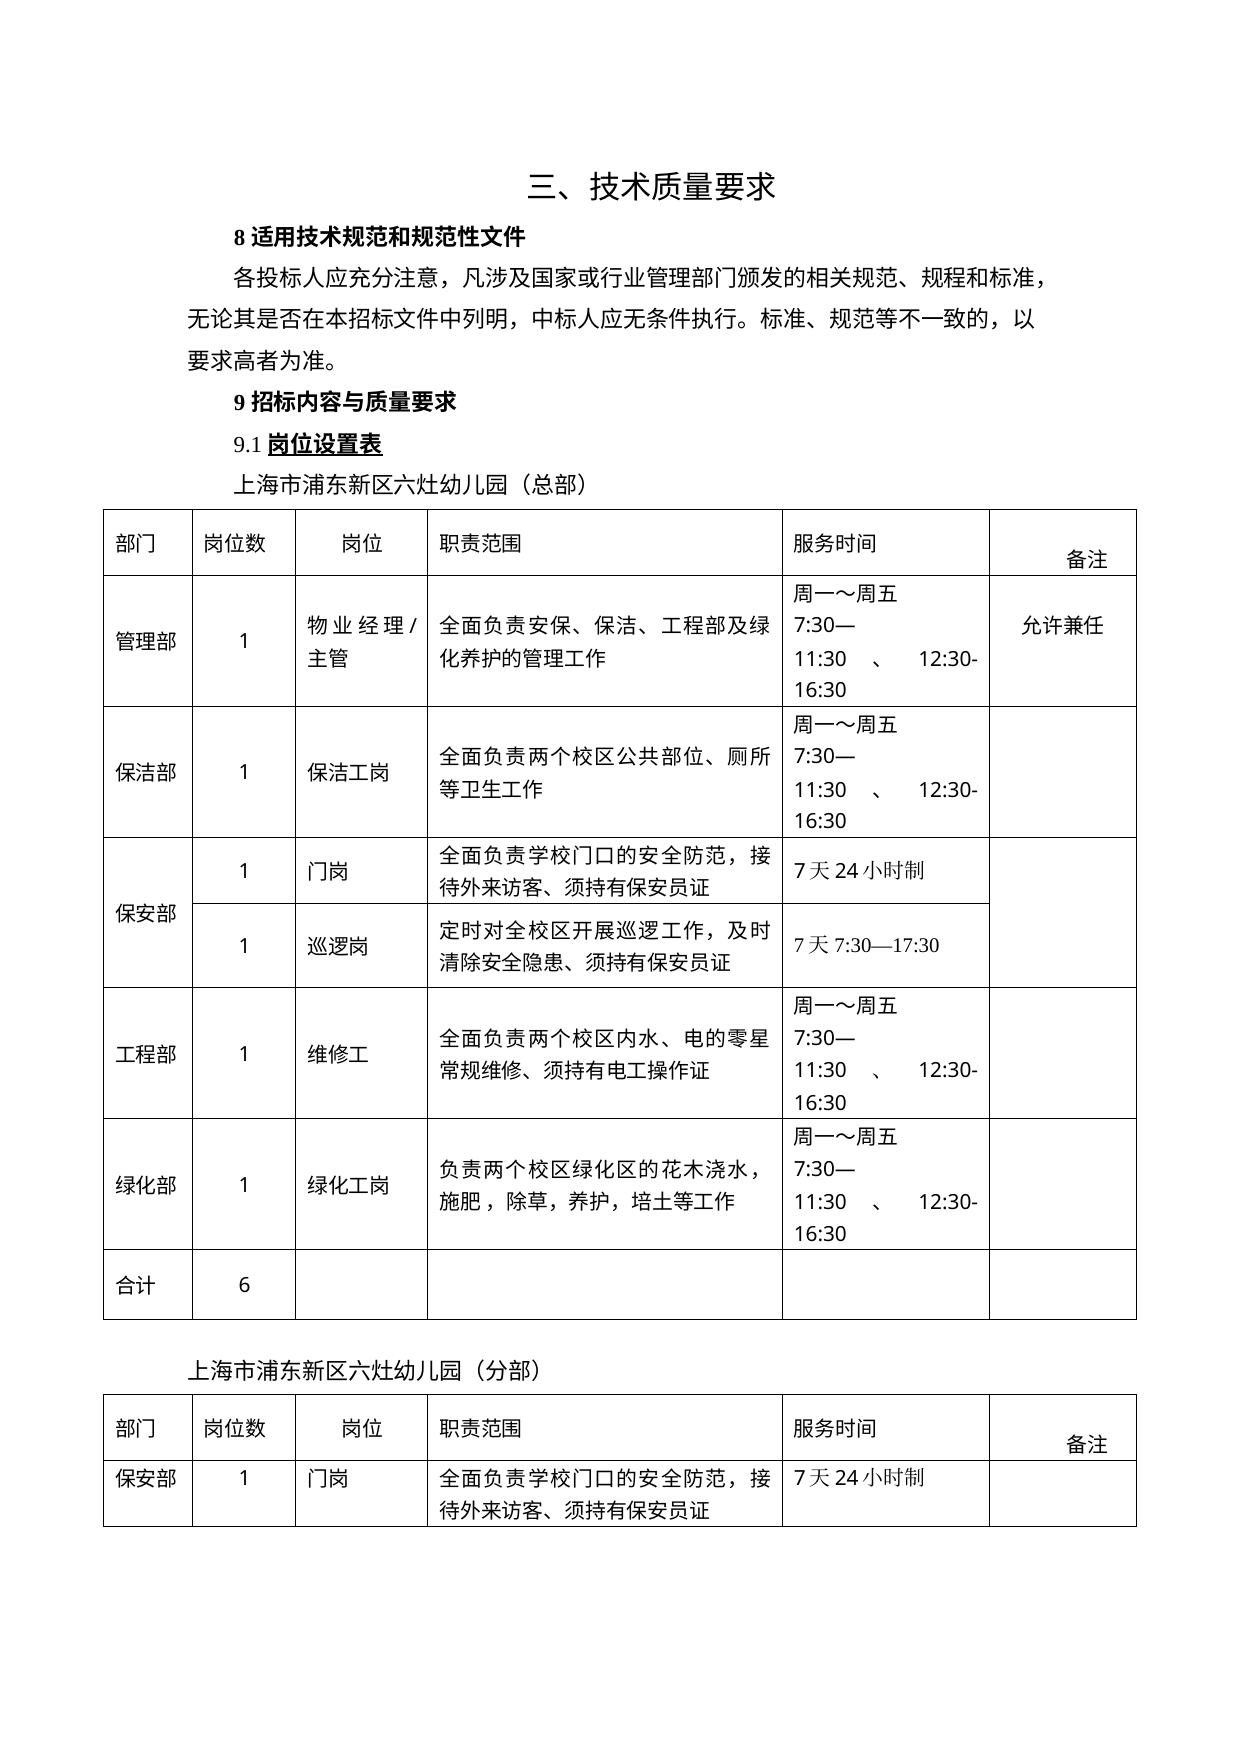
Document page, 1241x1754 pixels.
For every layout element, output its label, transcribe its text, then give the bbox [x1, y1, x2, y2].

table_cell 全面负责学校门口的安全防范，接待外来访客、须持有保安员证 [428, 838, 782, 903]
table_cell [428, 1250, 782, 1318]
table_cell 定时对全校区开展巡逻工作，及时清除安全隐患、须持有保安员证 [428, 904, 782, 987]
table_cell 全面负责两个校区公共部位、厕所等卫生工作 [428, 707, 782, 837]
table_header 服务时间 [783, 1395, 989, 1460]
table_cell 绿化部 [104, 1119, 192, 1249]
table_cell 负责两个校区绿化区的花木浇水，施肥 ，除草，养护，培土等工作 [428, 1119, 782, 1249]
table_cell 维修工 [296, 988, 427, 1118]
table_cell 门岗 [296, 838, 427, 903]
table_cell 1 [193, 988, 295, 1118]
table_header 备注 [990, 1395, 1136, 1460]
table_header 岗位数 [193, 510, 295, 575]
table_cell 1 [193, 707, 295, 837]
table_cell 7天24小时制 [783, 1461, 989, 1526]
table_header 部门 [104, 510, 192, 575]
text 三、技术质量要求 [187, 162, 1053, 207]
table_cell 7天 7:30—17:30 [783, 904, 989, 987]
table_cell 7天24小时制 [783, 838, 989, 903]
table_cell 保安部 [104, 1461, 192, 1526]
table_cell 全面负责两个校区内水、电的零星常规维修、须持有电工操作证 [428, 988, 782, 1118]
table_cell 允许兼任 [990, 576, 1136, 706]
table_cell 合计 [104, 1250, 192, 1318]
table_cell [990, 1461, 1136, 1526]
table_cell 巡逻岗 [296, 904, 427, 987]
table_cell 6 [193, 1250, 295, 1318]
table_cell [783, 1250, 989, 1318]
table_cell 工程部 [104, 988, 192, 1118]
table_cell [296, 1250, 427, 1318]
table_cell 管理部 [104, 576, 192, 706]
text 9 招标内容与质量要求 [187, 384, 1053, 417]
table_cell [990, 838, 1136, 987]
table_header 备注 [990, 510, 1136, 575]
table_cell 周一～周五 7:30—11:30、12:30-16:30 [783, 988, 989, 1118]
table_cell 周一～周五 7:30—11:30、12:30-16:30 [783, 1119, 989, 1249]
table_header 岗位 [296, 1395, 427, 1460]
table_cell 保洁工岗 [296, 707, 427, 837]
table_cell 绿化工岗 [296, 1119, 427, 1249]
table_header 岗位数 [193, 1395, 295, 1460]
table_cell [990, 988, 1136, 1118]
table_cell 1 [193, 838, 295, 903]
table_header 部门 [104, 1395, 192, 1460]
table_cell [990, 707, 1136, 837]
table_cell 周一～周五 7:30—11:30、12:30-16:30 [783, 576, 989, 706]
table_header 服务时间 [783, 510, 989, 575]
text 上海市浦东新区六灶幼儿园（总部） [187, 467, 1053, 500]
table_cell 全面负责安保、保洁、工程部及绿化养护的管理工作 [428, 576, 782, 706]
text 8 适用技术规范和规范性文件 [187, 218, 1053, 252]
table_cell 门岗 [296, 1461, 427, 1526]
table_cell 周一～周五 7:30—11:30、12:30-16:30 [783, 707, 989, 837]
table_cell 全面负责学校门口的安全防范，接待外来访客、须持有保安员证 [428, 1461, 782, 1526]
text 上海市浦东新区六灶幼儿园（分部） [187, 1352, 1053, 1386]
text 各投标人应充分注意，凡涉及国家或行业管理部门颁发的相关规范、规程和标准，无论其是否在本招标文件中列明，中标人应无条件执行。标准、规范等不一致的，以要求高者为准。 [187, 260, 1053, 376]
table_header 岗位 [296, 510, 427, 575]
table_header 职责范围 [428, 510, 782, 575]
table_cell 1 [193, 1461, 295, 1526]
table_cell [990, 1119, 1136, 1249]
text 9.1 岗位设置表 [187, 426, 1053, 459]
table_cell 保安部 [104, 838, 192, 987]
table_cell 保洁部 [104, 707, 192, 837]
table_cell 物业经理/主管 [296, 576, 427, 706]
table_cell 1 [193, 904, 295, 987]
table_cell 1 [193, 1119, 295, 1249]
table_header 职责范围 [428, 1395, 782, 1460]
table_cell 1 [193, 576, 295, 706]
table_cell [990, 1250, 1136, 1318]
